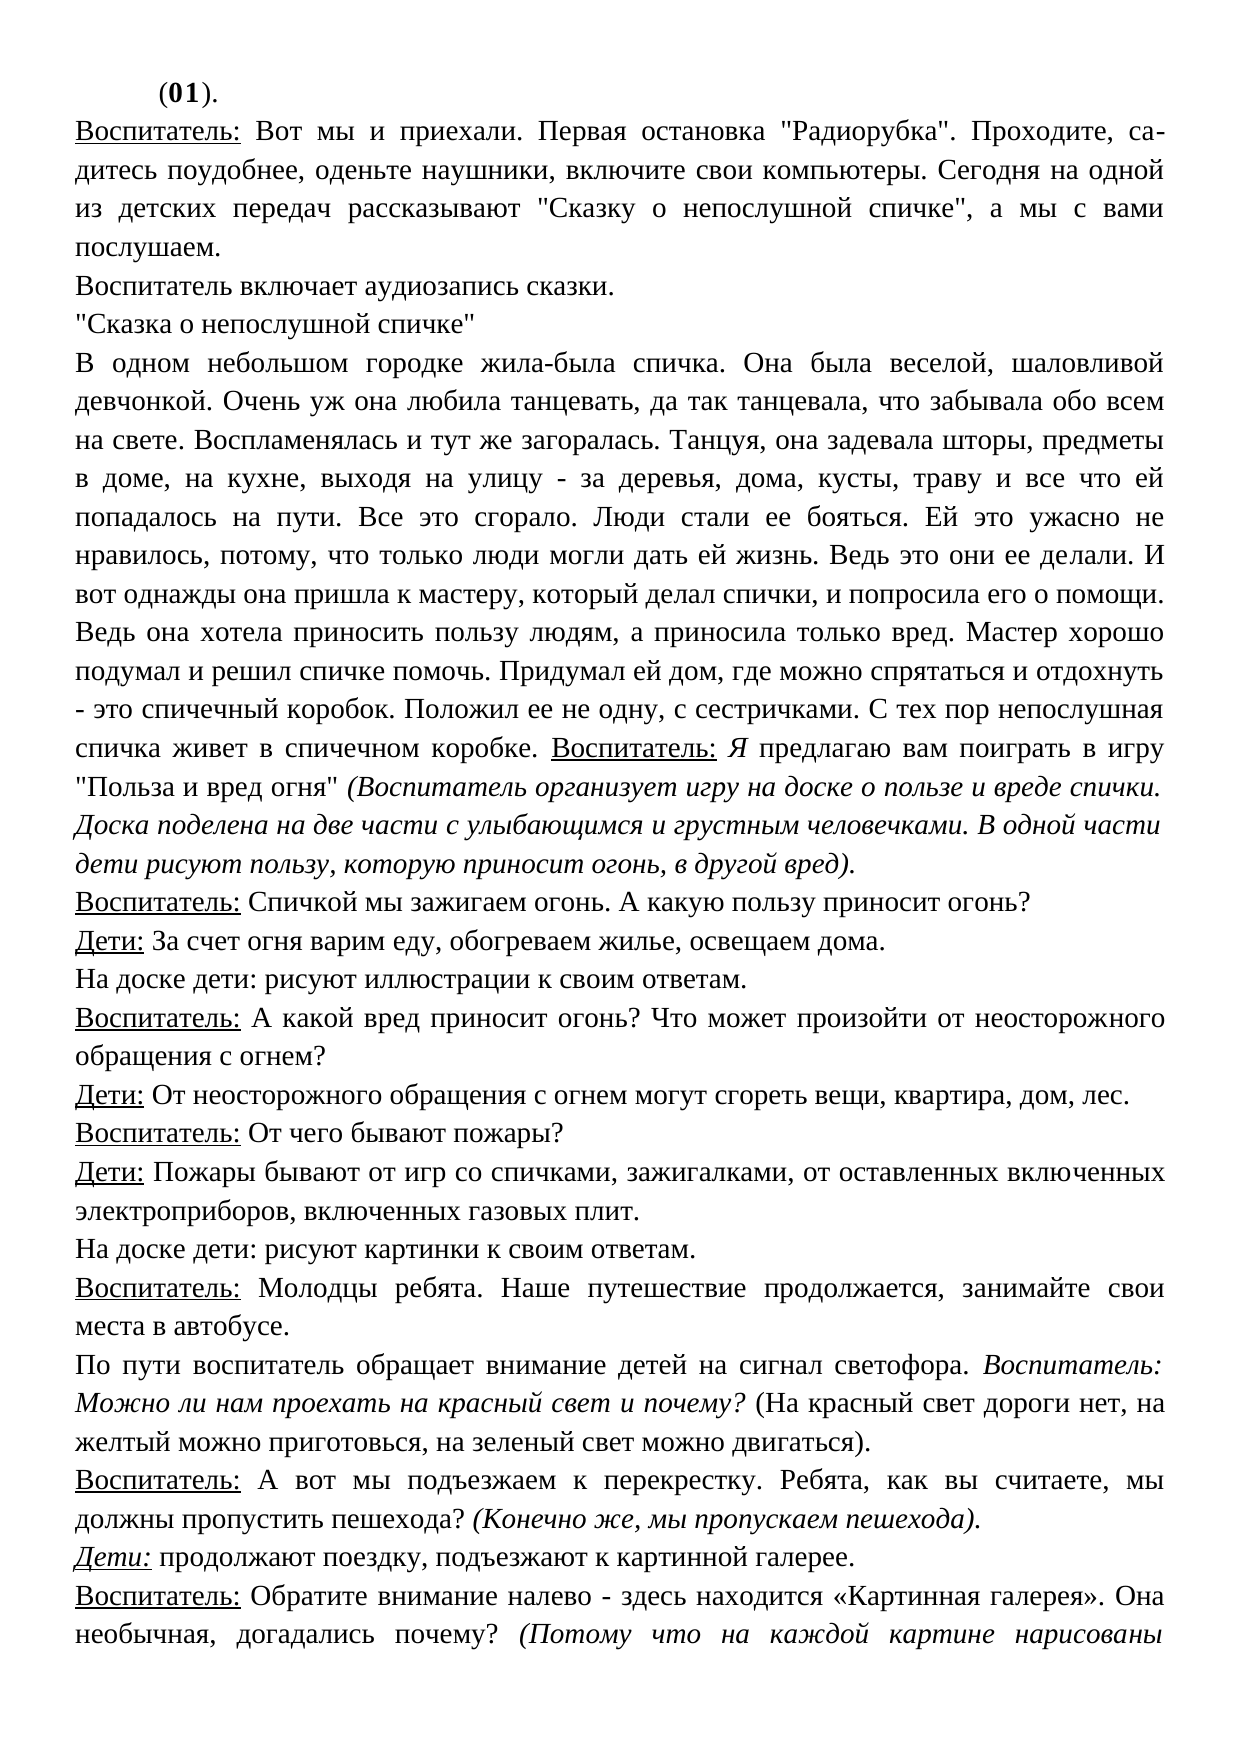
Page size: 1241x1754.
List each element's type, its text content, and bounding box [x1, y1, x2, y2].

text Дети: За счет огня варим еду, обогреваем жилье, освещаем дома. [75, 923, 1165, 956]
text По пути воспитатель обращает внимание детей на сигнал светофора. Воспитатель: Можно ли нам проехать на красный свет и почему? (На красный свет дороги нет, на желтый можно приготовься, на зеленый свет можно двигаться). [75, 1347, 1165, 1457]
text Воспитатель включает аудиозапись сказки. [75, 268, 1165, 301]
text На доске дети: рисуют картинки к своим ответам. [75, 1231, 1165, 1265]
text Дети: Пожары бывают от игр со спичками, зажигалками, от оставленных включенных электроприборов, включенных газовых плит. [75, 1154, 1165, 1226]
text Воспитатель: Вот мы и приехали. Первая остановка "Радиорубка". Проходите, садитесь поудобнее, оденьте наушники, включите свои компьютеры. Сегодня на одной из детских передач рассказывают "Сказку о непослушной спичке", а мы с вами послушаем. [75, 113, 1165, 263]
text На доске дети: рисуют иллюстрации к своим ответам. [75, 961, 1165, 995]
text Воспитатель: Молодцы ребята. Наше путешествие продолжается, занимайте свои места в автобусе. [75, 1270, 1165, 1342]
text (01). [201, 75, 1165, 108]
text Дети: От неосторожного обращения с огнем могут сгореть вещи, квартира, дом, лес. [75, 1077, 1165, 1111]
text Дети: продолжают поездку, подъезжают к картинной галерее. [75, 1539, 1165, 1573]
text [75, 1578, 1165, 1650]
text Воспитатель: А вот мы подъезжаем к перекрестку. Ребята, как вы считаете, мы должны пропустить пешехода? (Конечно же, мы пропускаем пешехода). [75, 1462, 1165, 1534]
text В одном небольшом городке жила-была спичка. Она была веселой, шаловливой девчонкой. Очень уж она любила танцевать, да так танцевала, что забывала обо всем на свете. Воспламенялась и тут же загоралась. Танцуя, она задевала шторы, предметы в доме, на кухне, выходя на улицу - за деревья, дома, кусты, траву и все что ей попадалось на пути. Все это сгорало. Люди стали ее бояться. Ей это ужасно не нравилось, потому, что только люди могли дать ей жизнь. Ведь это они ее делали. И вот однажды она пришла к мастеру, который делал спички, и попросила его о помощи. Ведь она хотела приносить пользу людям, а приносила только вред. Мастер хорошо подумал и решил спичке помочь. Придумал ей дом, где можно спрятаться и отдохнуть - это спичечный коробок. Положил ее не одну, с сестричками. С тех пор непослушная спичка живет в спичечном коробке. Воспитатель: Я предлагаю вам поиграть в игру "Польза и вред огня" (Воспитатель организует игру на доске о пользе и вреде спички. Доска поделена на две части с улыбающимся и грустным человечками. В одной части дети рисуют пользу, которую приносит огонь, в другой вред). [75, 345, 1165, 879]
text Воспитатель: Спичкой мы зажигаем огонь. А какую пользу приносит огонь? [75, 884, 1165, 918]
text "Сказка о непослушной спичке" [75, 306, 1165, 340]
text Воспитатель: А какой вред приносит огонь? Что может произойти от неосторожного обращения с огнем? [75, 1000, 1165, 1072]
text Воспитатель: От чего бывают пожары? [75, 1116, 1165, 1149]
